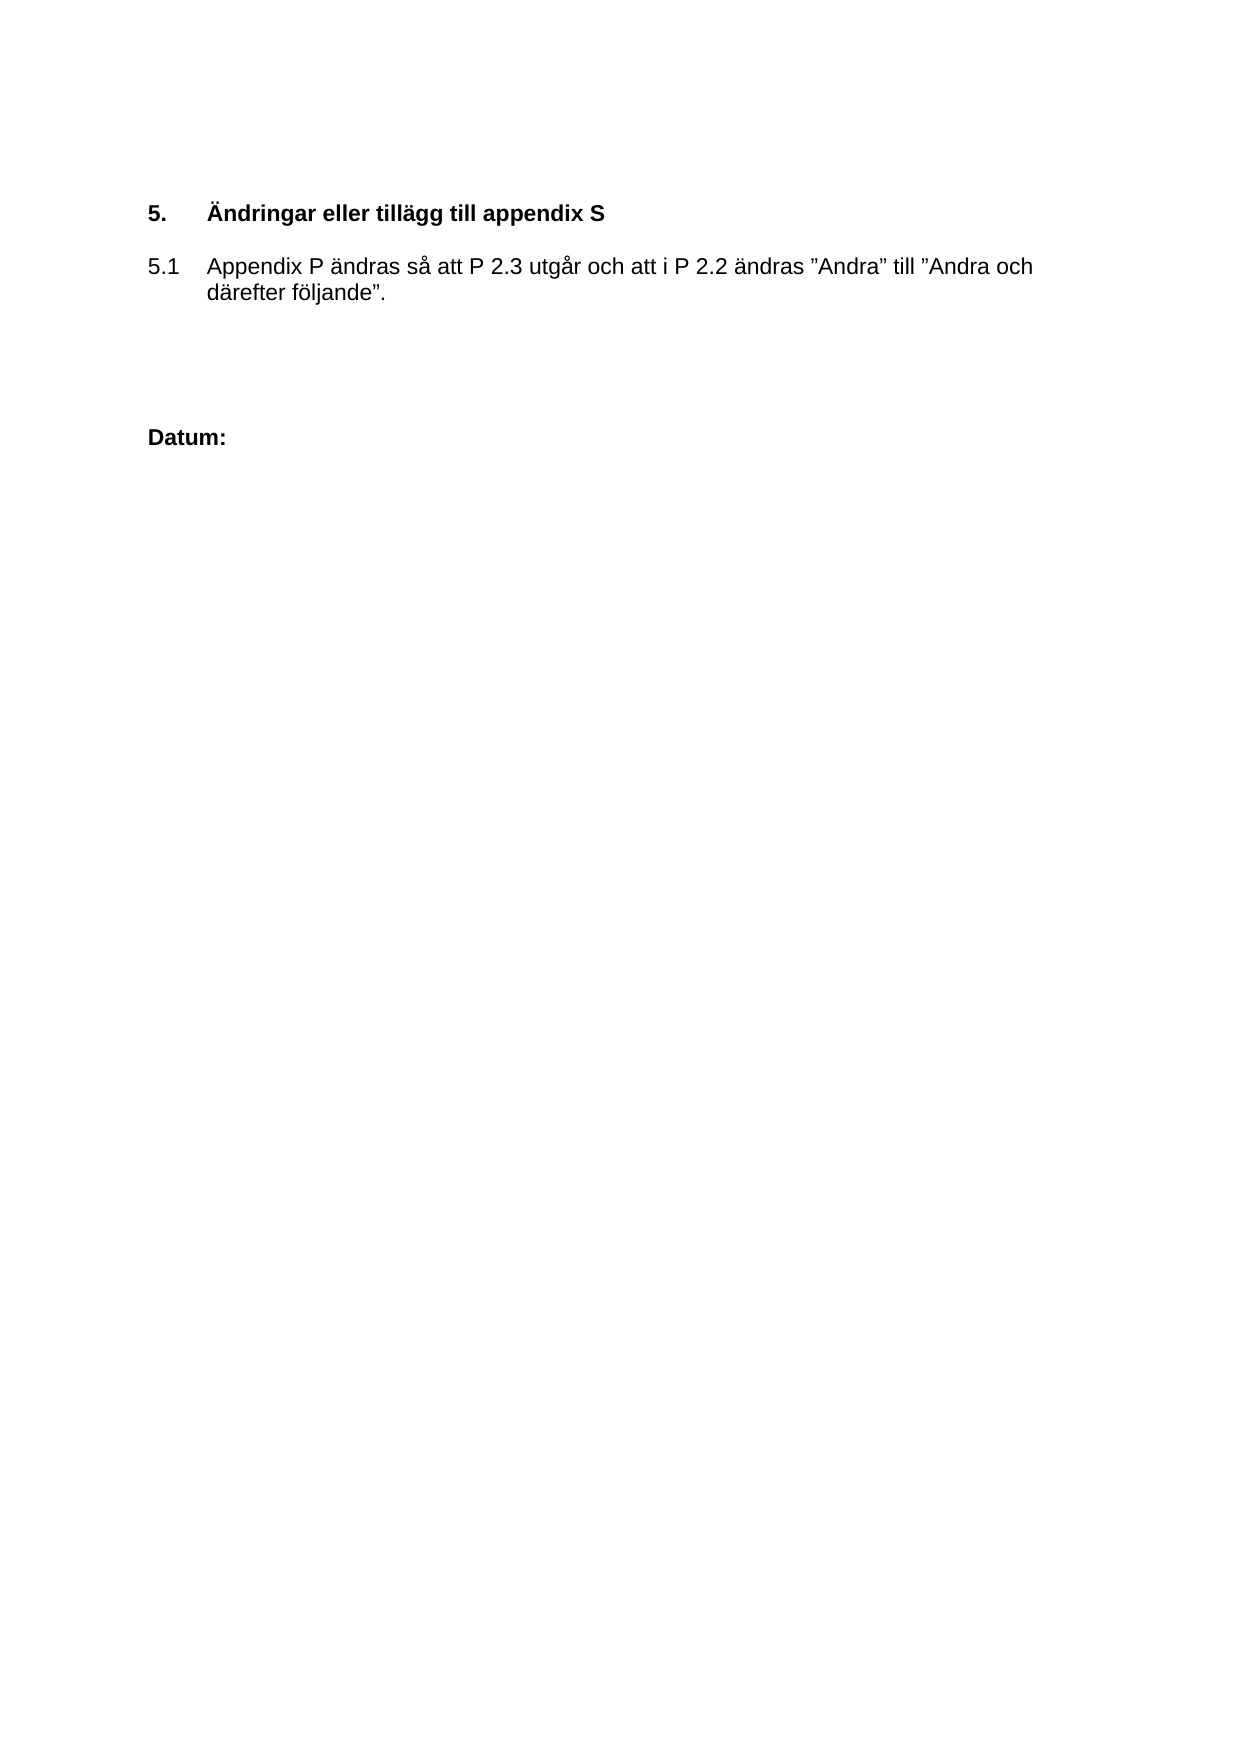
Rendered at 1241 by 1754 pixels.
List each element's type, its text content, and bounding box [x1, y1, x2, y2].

text Datum: [148, 424, 951, 450]
text 5. Ändringar eller tillägg till appendix S [148, 200, 1048, 227]
text 5.1 Appendix P ändras så att P 2.3 utgår och att i P 2.2 ändras ”Andra” till ”Andra och därefter följande”. [148, 253, 1048, 306]
